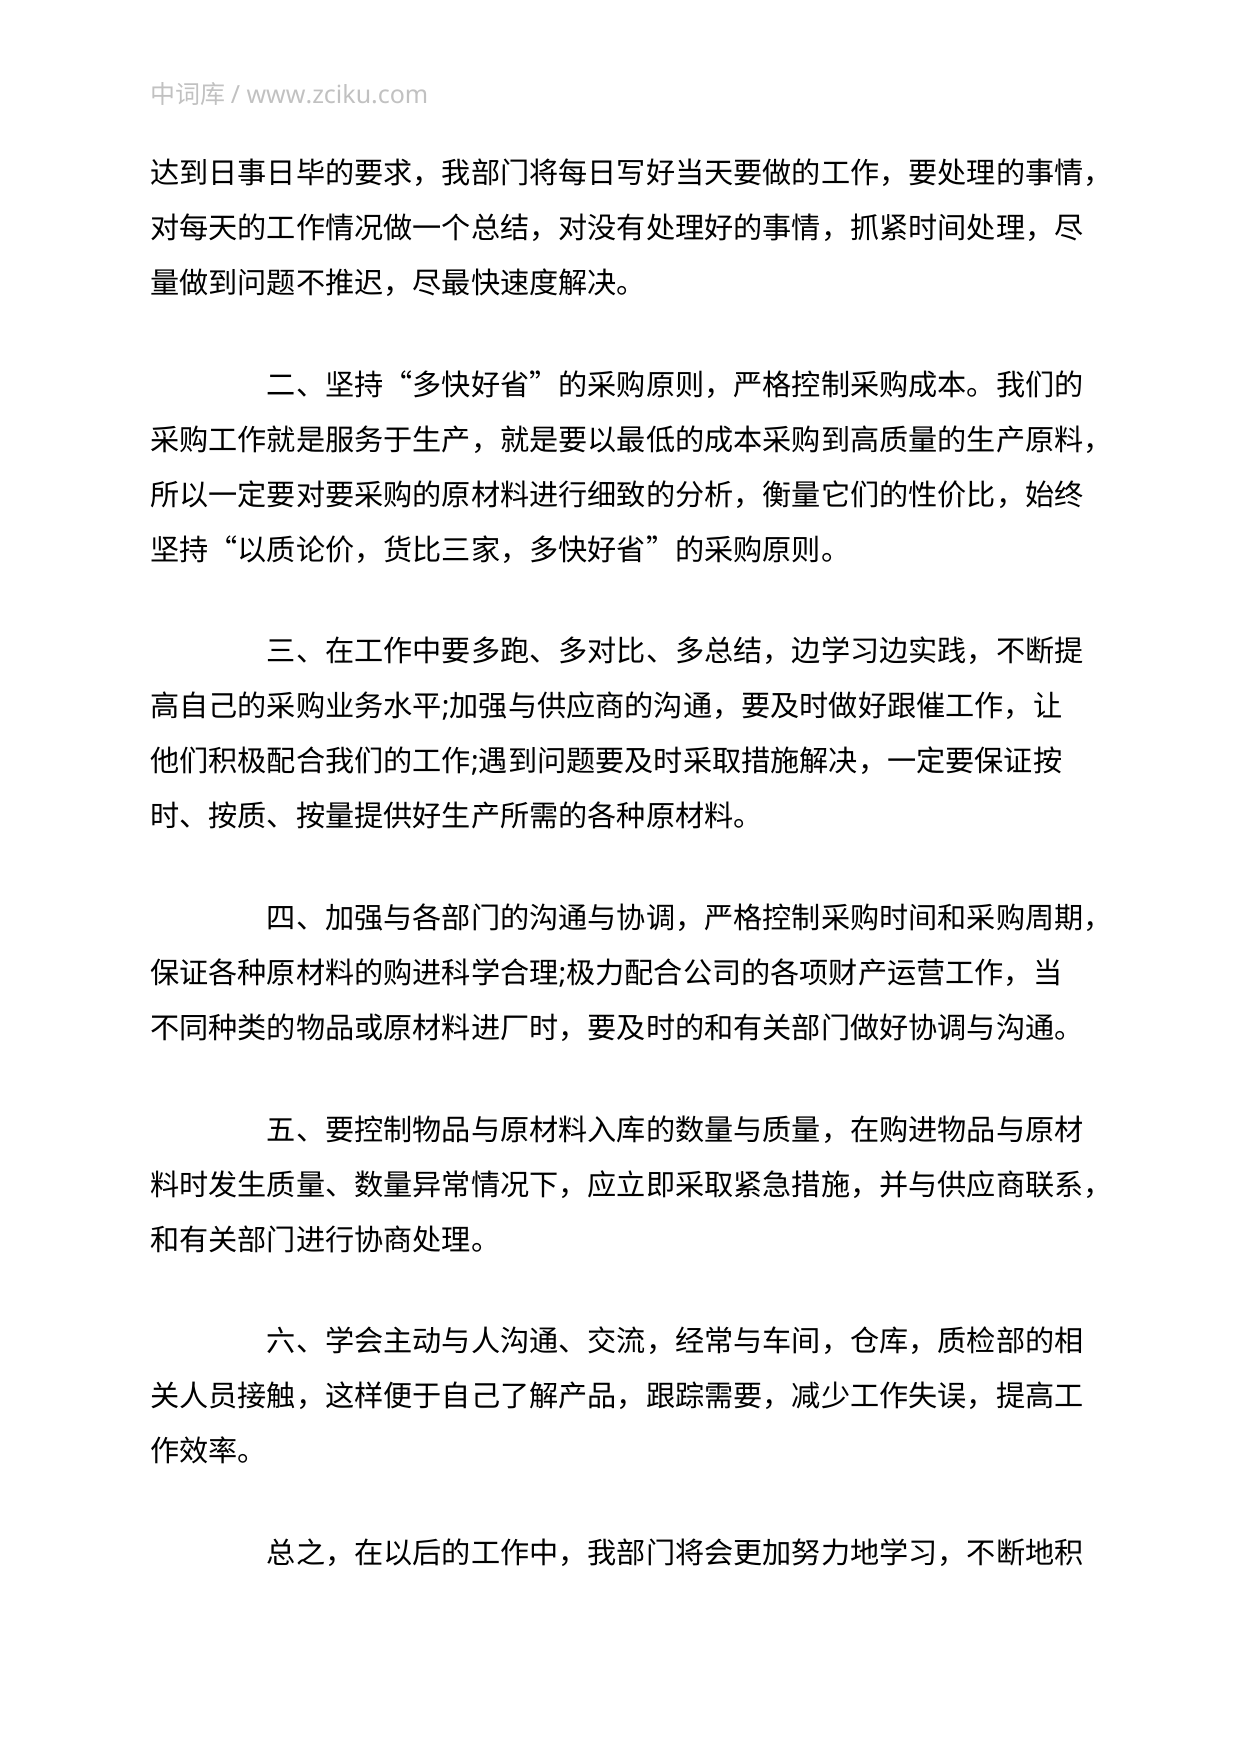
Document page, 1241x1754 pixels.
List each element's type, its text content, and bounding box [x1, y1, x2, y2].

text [150, 150, 1090, 302]
text 六、学会主动与人沟通、交流，经常与车间，仓库，质检部的相关人员接触，这样便于自己了解产品，跟踪需要，减少工作失误，提高工作效率。 [150, 1318, 1090, 1470]
text 三、在工作中要多跑、多对比、多总结，边学习边实践，不断提高自己的采购业务水平;加强与供应商的沟通，要及时做好跟催工作，让他们积极配合我们的工作;遇到问题要及时采取措施解决，一定要保证按时、按质、按量提供好生产所需的各种原材料。 [150, 628, 1090, 835]
text 五、要控制物品与原材料入库的数量与质量，在购进物品与原材料时发生质量、数量异常情况下，应立即采取紧急措施，并与供应商联系，和有关部门进行协商处理。 [150, 1106, 1090, 1258]
text 二、坚持“多快好省”的采购原则，严格控制采购成本。我们的采购工作就是服务于生产，就是要以最低的成本采购到高质量的生产原料，所以一定要对要采购的原材料进行细致的分析，衡量它们的性价比，始终坚持“以质论价，货比三家，多快好省”的采购原则。 [150, 362, 1090, 568]
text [150, 1529, 1090, 1572]
text 四、加强与各部门的沟通与协调，严格控制采购时间和采购周期，保证各种原材料的购进科学合理;极力配合公司的各项财产运营工作，当不同种类的物品或原材料进厂时，要及时的和有关部门做好协调与沟通。 [150, 895, 1090, 1047]
